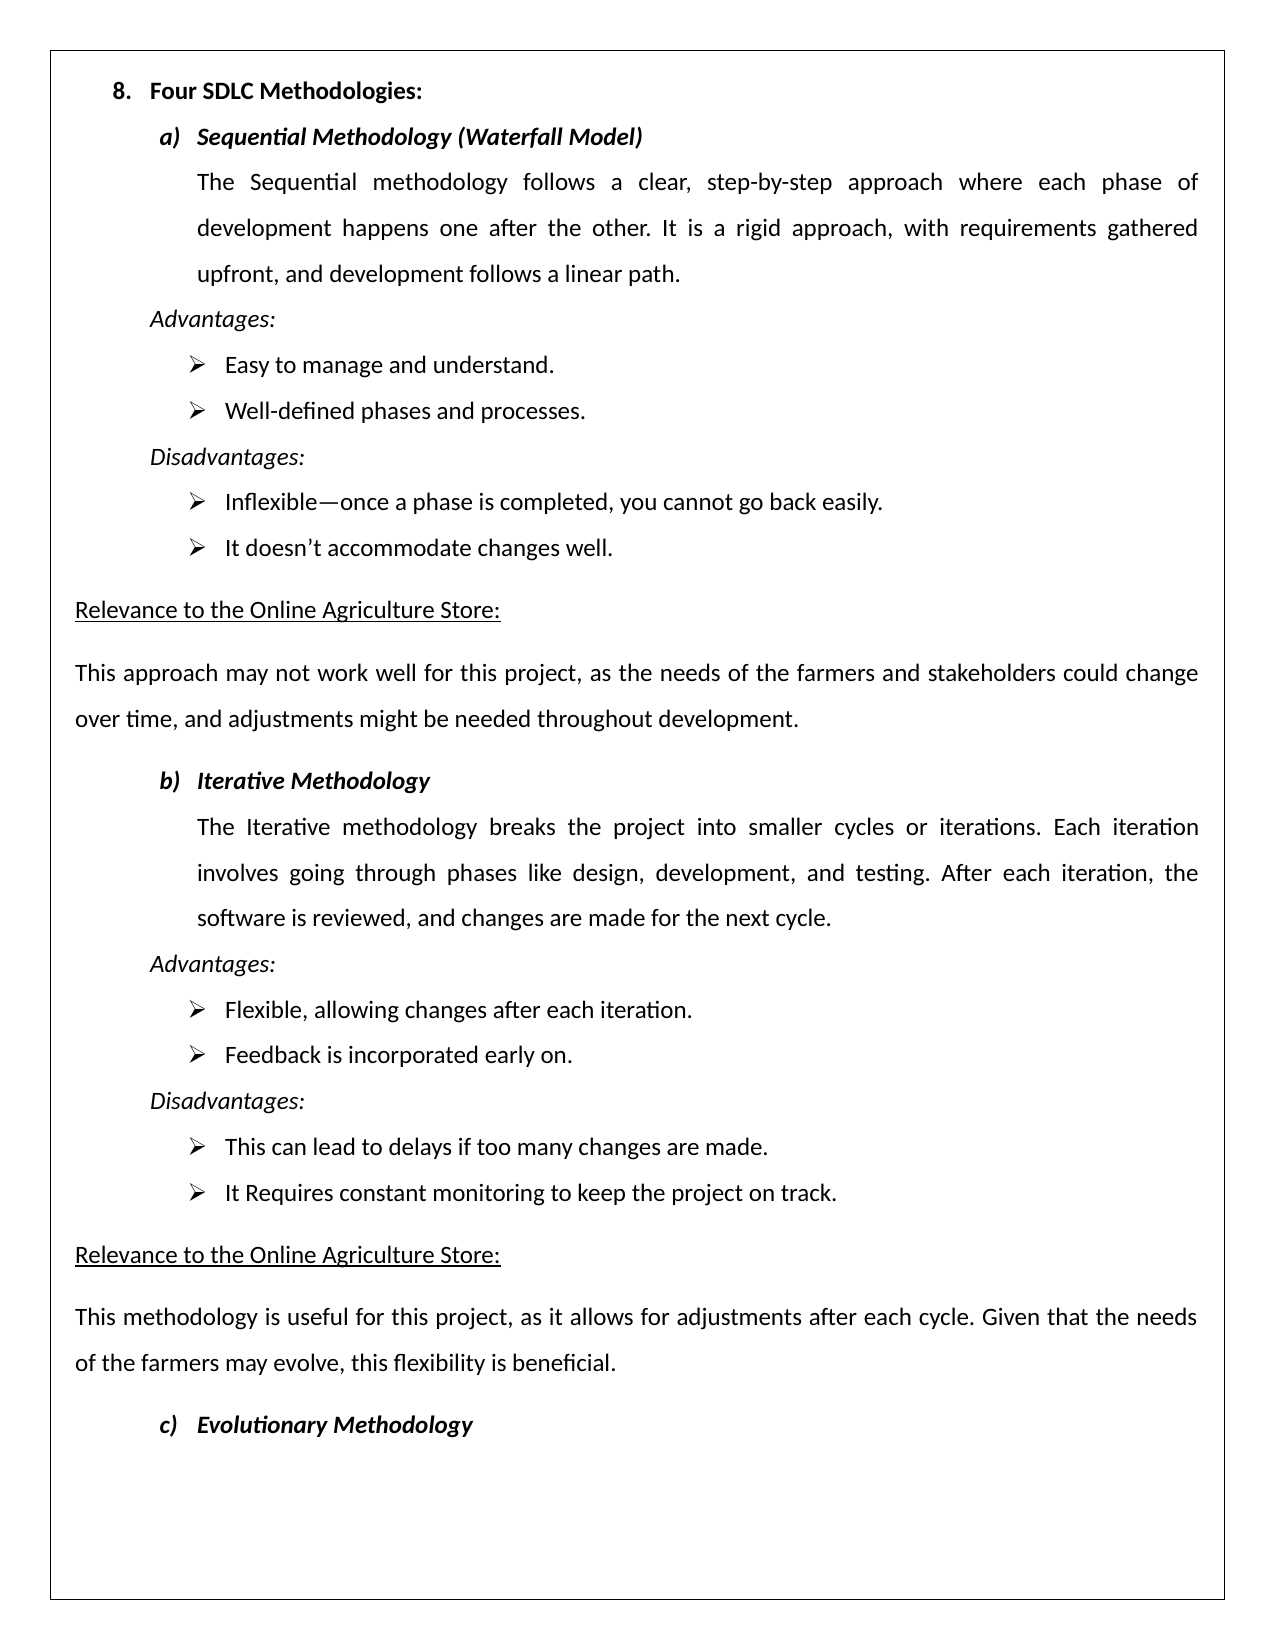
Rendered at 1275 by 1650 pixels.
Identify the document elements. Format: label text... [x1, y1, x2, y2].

list Four SDLC Methodologies: [112, 75, 1200, 106]
list It Requires constant monitoring to keep the project on track. [187, 1177, 1200, 1207]
list Well-defined phases and processes. [187, 395, 1200, 426]
list Flexible, allowing changes after each iteration. [187, 994, 1200, 1024]
list Easy to manage and understand. [187, 349, 1200, 380]
list Disadvantages: [150, 441, 1200, 471]
list Feedback is incorporated early on. [187, 1039, 1200, 1070]
list The Sequential methodology follows a clear, step-by-step approach where each phase of development happens one after the other. It is a rigid approach, with requirements gathered upfront, and development follows a linear path. [197, 166, 1200, 288]
list The Iterative methodology breaks the project into smaller cycles or iterations. Each iteration involves going through phases like design, development, and testing. After each iteration, the software is reviewed, and changes are made for the next cycle. [197, 811, 1200, 933]
list Inflexible—once a phase is completed, you cannot go back easily. [187, 487, 1200, 517]
text This approach may not work well for this project, as the needs of the farmers and stakeholders could change over time, and adjustments might be needed throughout development. [75, 657, 1200, 733]
text This methodology is useful for this project, as it allows for adjustments after each cycle. Given that the needs of the farmers may evolve, this flexibility is beneficial. [75, 1302, 1200, 1378]
list It doesn’t accommodate changes well. [187, 532, 1200, 563]
list Advantages: [150, 304, 1200, 334]
list This can lead to delays if too many changes are made. [187, 1131, 1200, 1162]
text Relevance to the Online Agriculture Store: [75, 595, 1200, 625]
text Relevance to the Online Agriculture Store: [75, 1239, 1200, 1270]
list Evolutionary Methodology [159, 1410, 1200, 1440]
list Disadvantages: [150, 1085, 1200, 1116]
list Advantages: [150, 948, 1200, 979]
list Iterative Methodology [159, 765, 1200, 796]
list Sequential Methodology (Waterfall Model) [159, 121, 1200, 151]
